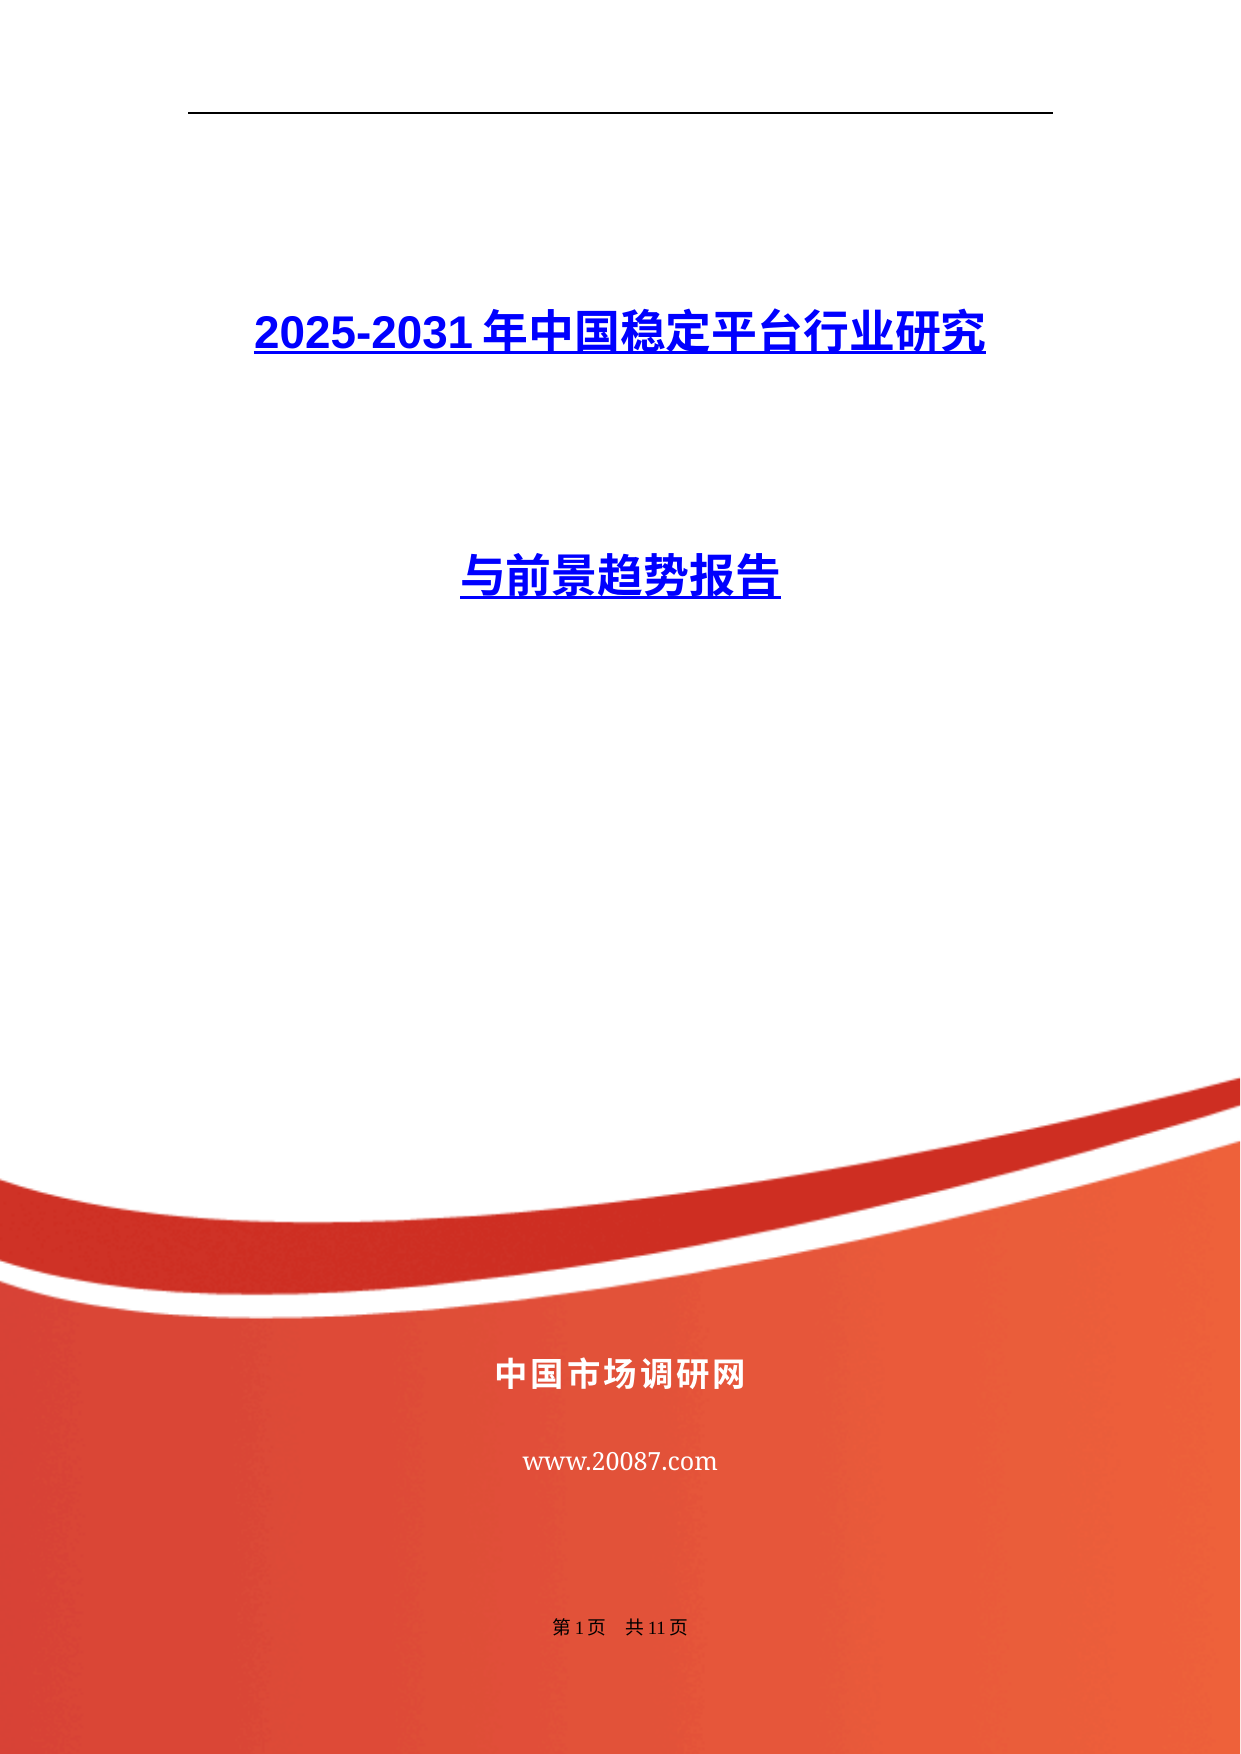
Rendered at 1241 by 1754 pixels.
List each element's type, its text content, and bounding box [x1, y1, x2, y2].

subtitle 中国市场调研网 [187, 1339, 1053, 1404]
table_header 2025-2031年中国稳定平台行业研究与前景趋势报告 [188, 207, 1053, 773]
text www.20087.com [187, 1428, 1053, 1493]
picture [0, 1006, 1241, 1754]
